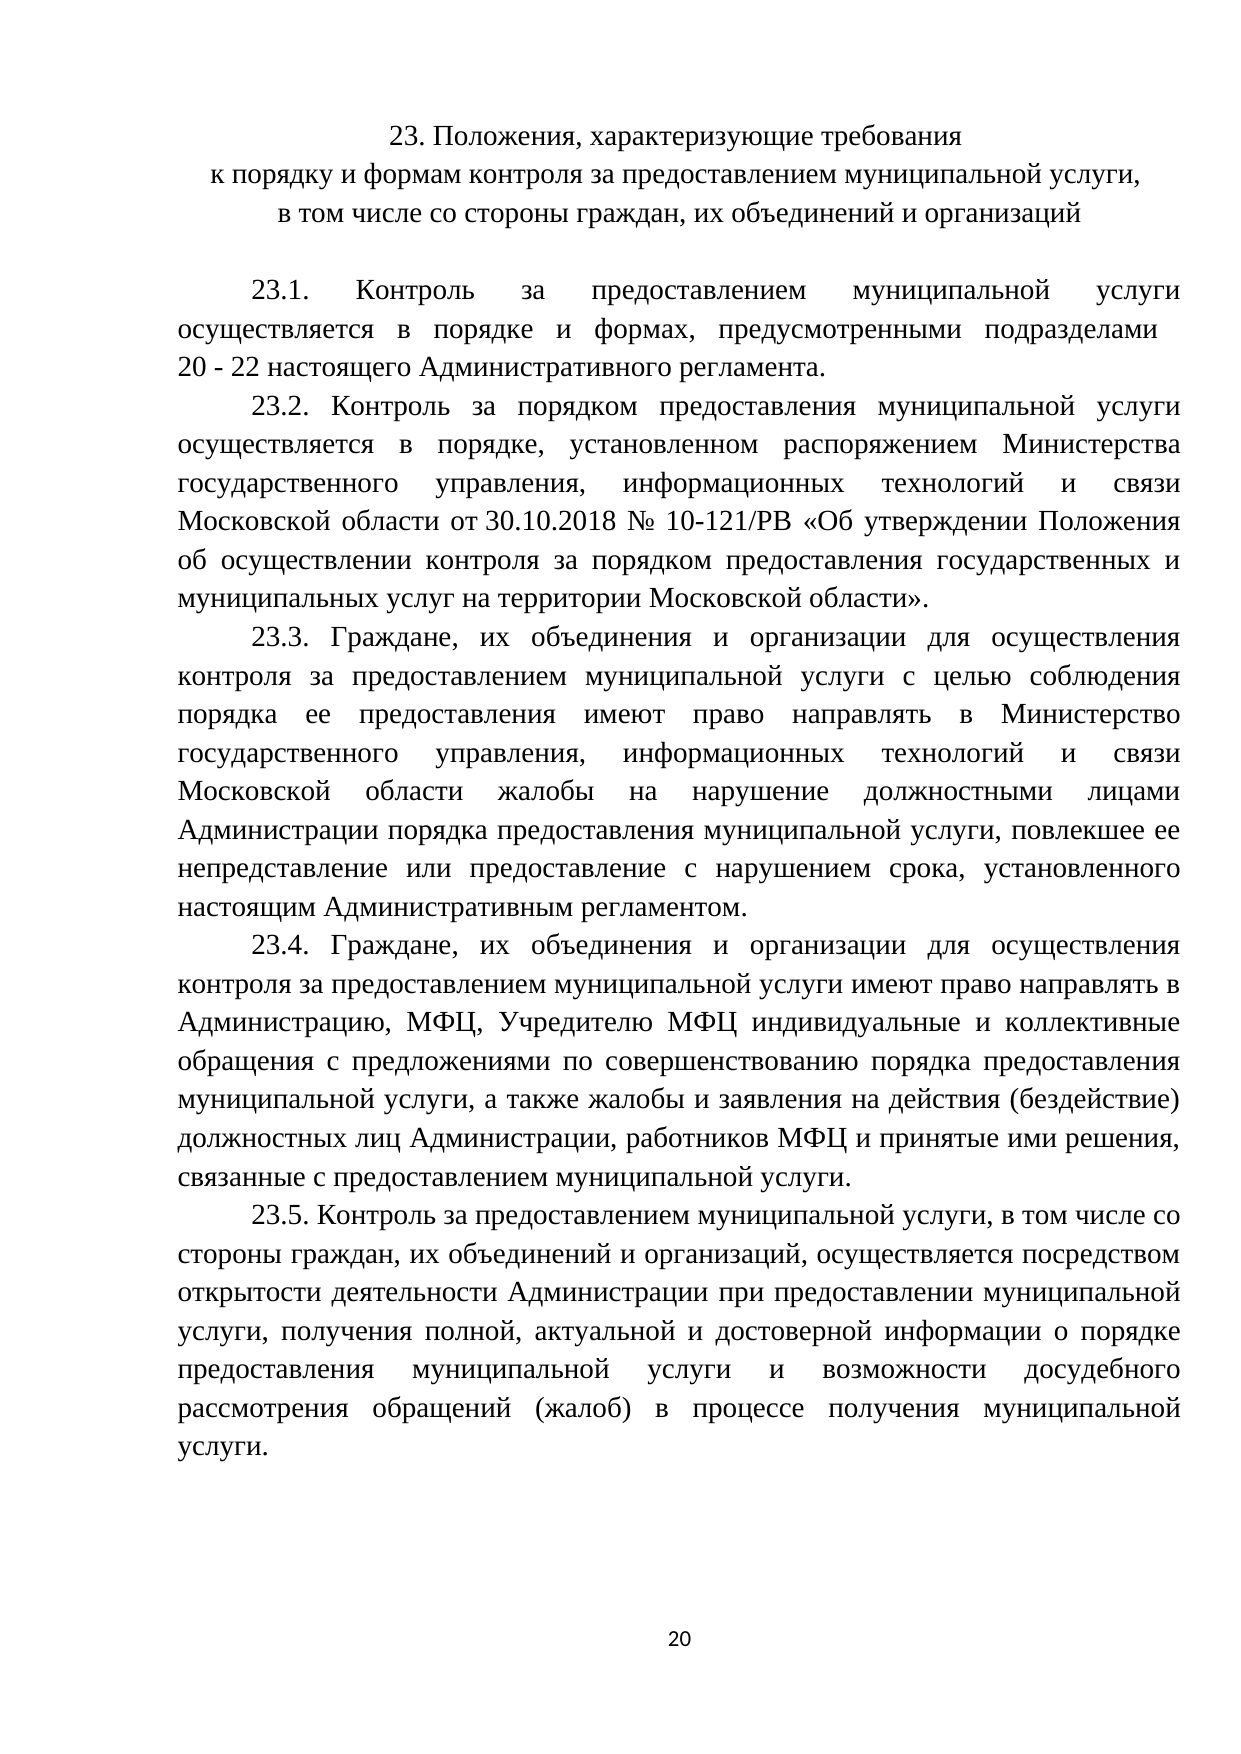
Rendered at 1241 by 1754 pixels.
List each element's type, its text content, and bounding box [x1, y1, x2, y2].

text 23.2. Контроль за порядком предоставления муниципальной услуги осуществляется в порядке, установленном распоряжением Министерства государственного управления, информационных технологий и связи Московской области от 30.10.2018 № 10-121/РВ «Об утверждении Положения об осуществлении контроля за порядком предоставления государственных и муниципальных услуг на территории Московской области». [177, 388, 1181, 614]
text 23.4. Граждане, их объединения и организации для осуществления контроля за предоставлением муниципальной услуги имеют право направлять в Администрацию, МФЦ, Учредителю МФЦ индивидуальные и коллективные обращения с предложениями по совершенствованию порядка предоставления муниципальной услуги, а также жалобы и заявления на действия (бездействие) должностных лиц Администрации, работников МФЦ и принятые ими решения, связанные с предоставлением муниципальной услуги. [177, 927, 1181, 1192]
text 23.3. Граждане, их объединения и организации для осуществления контроля за предоставлением муниципальной услуги с целью соблюдения порядка ее предоставления имеют право направлять в Министерство государственного управления, информационных технологий и связи Московской области жалобы на нарушение должностными лицами Администрации порядка предоставления муниципальной услуги, повлекшее ее непредставление или предоставление с нарушением срока, установленного настоящим Административным регламентом. [177, 619, 1181, 922]
list 23.1. Контроль за предоставлением муниципальной услуги осуществляется в порядке и формах, предусмотренными подразделами 20 - 22 настоящего Административного регламента. [177, 272, 1181, 383]
text 23.5. Контроль за предоставлением муниципальной услуги, в том числе со стороны граждан, их объединений и организаций, осуществляется посредством открытости деятельности Администрации при предоставлении муниципальной услуги, получения полной, актуальной и достоверной информации о порядке предоставления муниципальной услуги и возможности досудебного рассмотрения обращений (жалоб) в процессе получения муниципальной услуги. [177, 1197, 1181, 1462]
text 23. Положения, характеризующие требования к порядку и формам контроля за предоставлением муниципальной услуги, в том числе со стороны граждан, их объединений и организаций [177, 118, 1181, 229]
